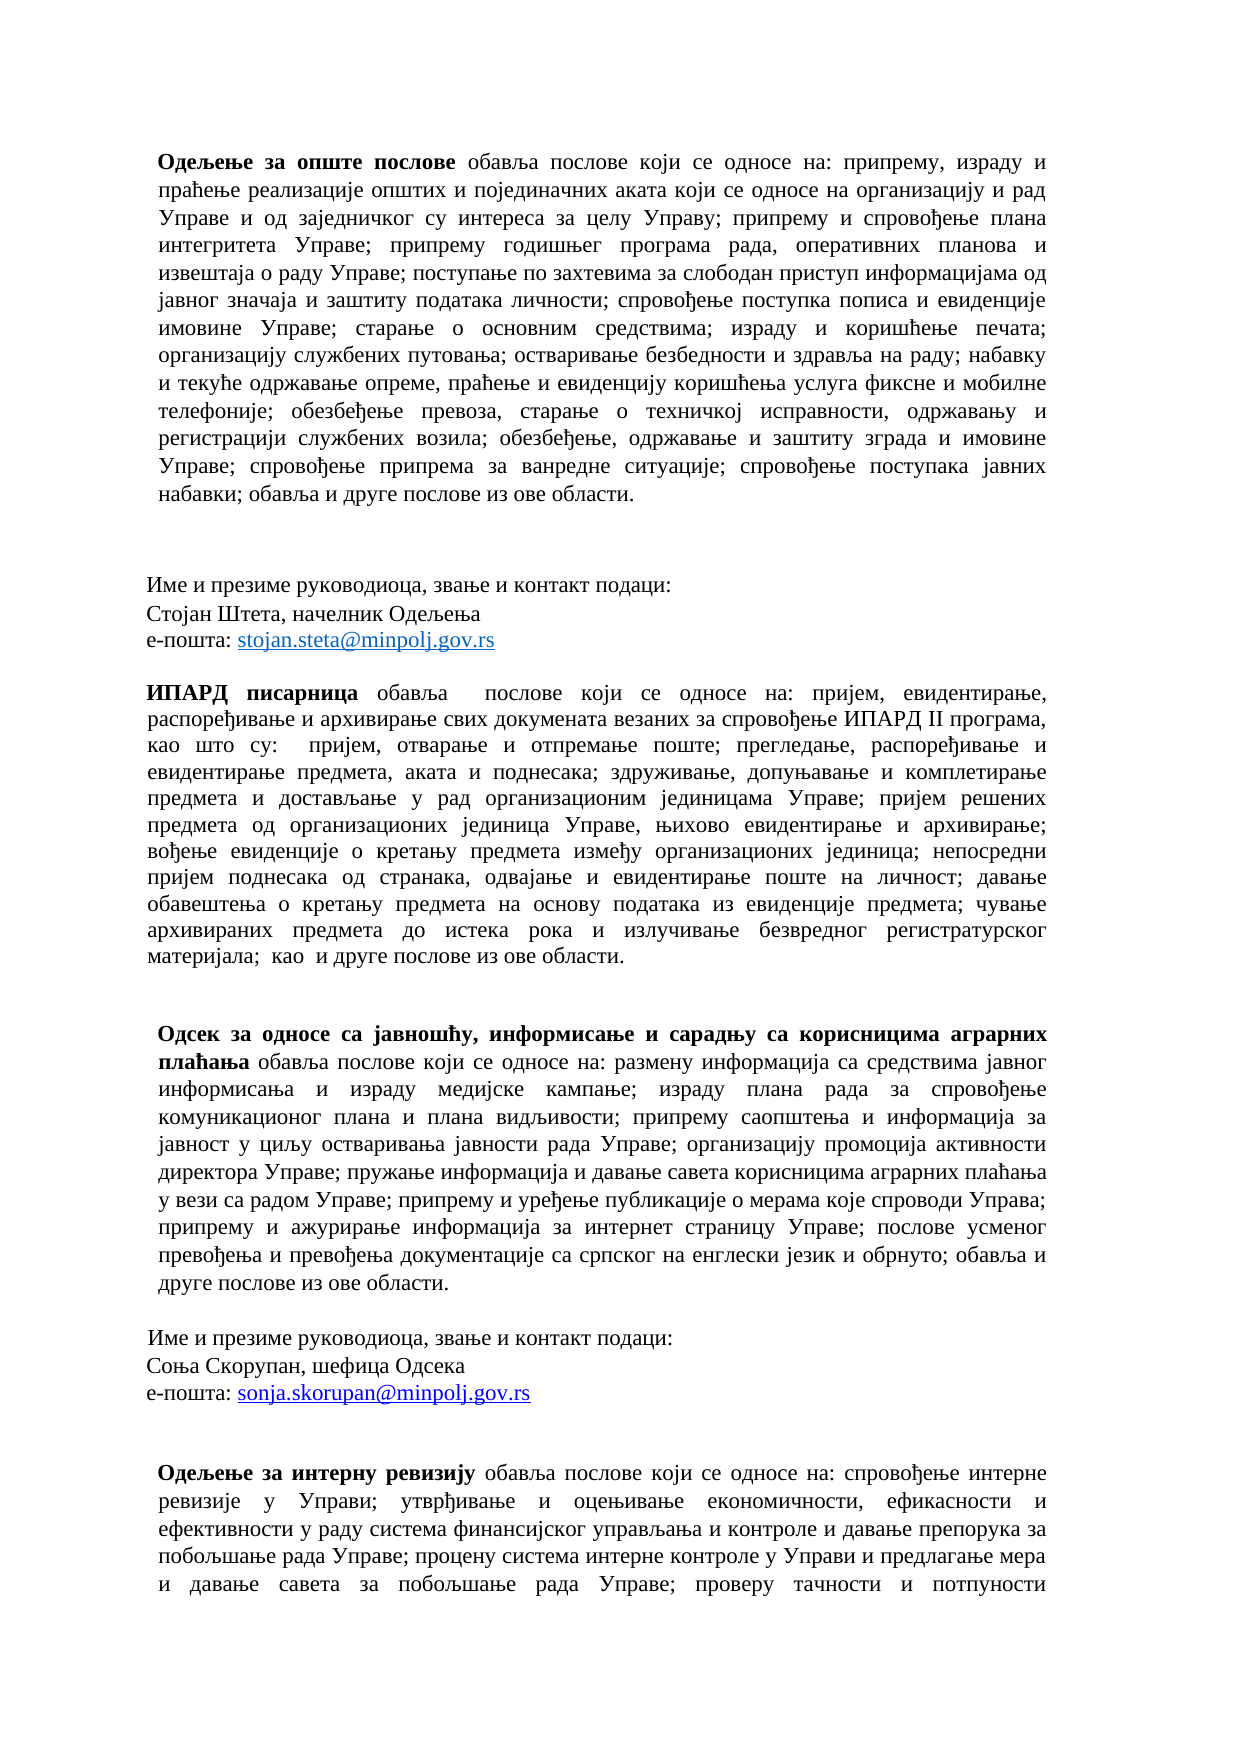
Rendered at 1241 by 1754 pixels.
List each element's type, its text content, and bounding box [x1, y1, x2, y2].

text e-пошта: sonja.skorupan@minpolj.gov.rs [146, 1379, 1048, 1405]
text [157, 1459, 1048, 1596]
text Име и презиме руководиоца, звање и контакт подаци: [147, 1323, 1048, 1350]
text е-пошта: stojan.steta@minpolj.gov.rs [146, 626, 1048, 652]
text Име и презиме руководиоца, звање и контакт подаци: [146, 571, 1048, 597]
text ИПАРД писарница обавља послове који се односе на: пријем, евидентирање, распоређивање и архивирање свих докумената везаних за спровођење ИПАРД II програма, као што су: пријем, отварање и отпремање поште; прегледање, распоређивање и евидентирање предмета, аката и поднесака; здруживање, допуњавање и комплетирање предмета и достављање у рад организационим јединицама Управе; пријем решених предмета од организационих јединица Управе, њихово евидентирање и архивирање; вођење евиденције о кретању предмета између организационих јединица; непосредни пријем поднесака од странака, одвајање и евидентирање поште на личност; давање обавештења о кретању предмета на основу података из евиденције предмета; чување архивираних предмета до истека рока и излучивање безвредног регистратурског материјала; као и друге послове из ове области. [146, 679, 1048, 969]
text Стојан Штета, начелник Одељења [146, 600, 1048, 626]
text Одсек за односе са јавношћу, информисање и сарадњу са корисницима аграрних плаћања обавља послове који се односе на: размену информација са средствима јавног информисања и израду медијске кампање; израду плана рада за спровођење комуникационог плана и плана видљивости; припрему саопштења и информација за јавност у циљу остваривања јавности рада Управе; организацију промоција активности директора Управе; пружање информација и давање савета корисницима аграрних плаћања у вези са радом Управе; припрему и уређење публикације о мерама које спроводи Управа; припрему и ажурирање информација за интернет страницу Управе; послове усменог превођења и превођења документације са српског на енглески језик и обрнуто; обавља и друге послове из ове области. [157, 1020, 1048, 1295]
text Одељење за опште послове обавља послове који се односе на: припрему, израду и праћење реализације општих и појединачних аката који се односе на организацију и рад Управе и од заједничког су интереса за целу Управу; припрему и спровођење плана интегритета Управе; припрему годишњег програма рада, оперативних планова и извештаја о раду Управе; поступање по захтевима за слободан приступ информацијама од јавног значаја и заштиту података личности; спровођење поступка пописа и евиденције имовине Управе; старање о основним средствима; израду и коришћење печата; организацију службених путовања; остваривање безбедности и здравља на раду; набавку и текуће одржавање опреме, праћење и евиденцију коришћења услуга фиксне и мобилне телефоније; обезбеђење превоза, старање о техничкој исправности, одржавању и регистрацији службених возила; обезбеђење, одржавање и заштиту зграда и имовине Управе; спровођење припрема за ванредне ситуације; спровођење поступака јавних набавки; обавља и друге послове из ове области. [157, 148, 1048, 506]
text Соња Скорупан, шефица Одсека [146, 1352, 521, 1378]
